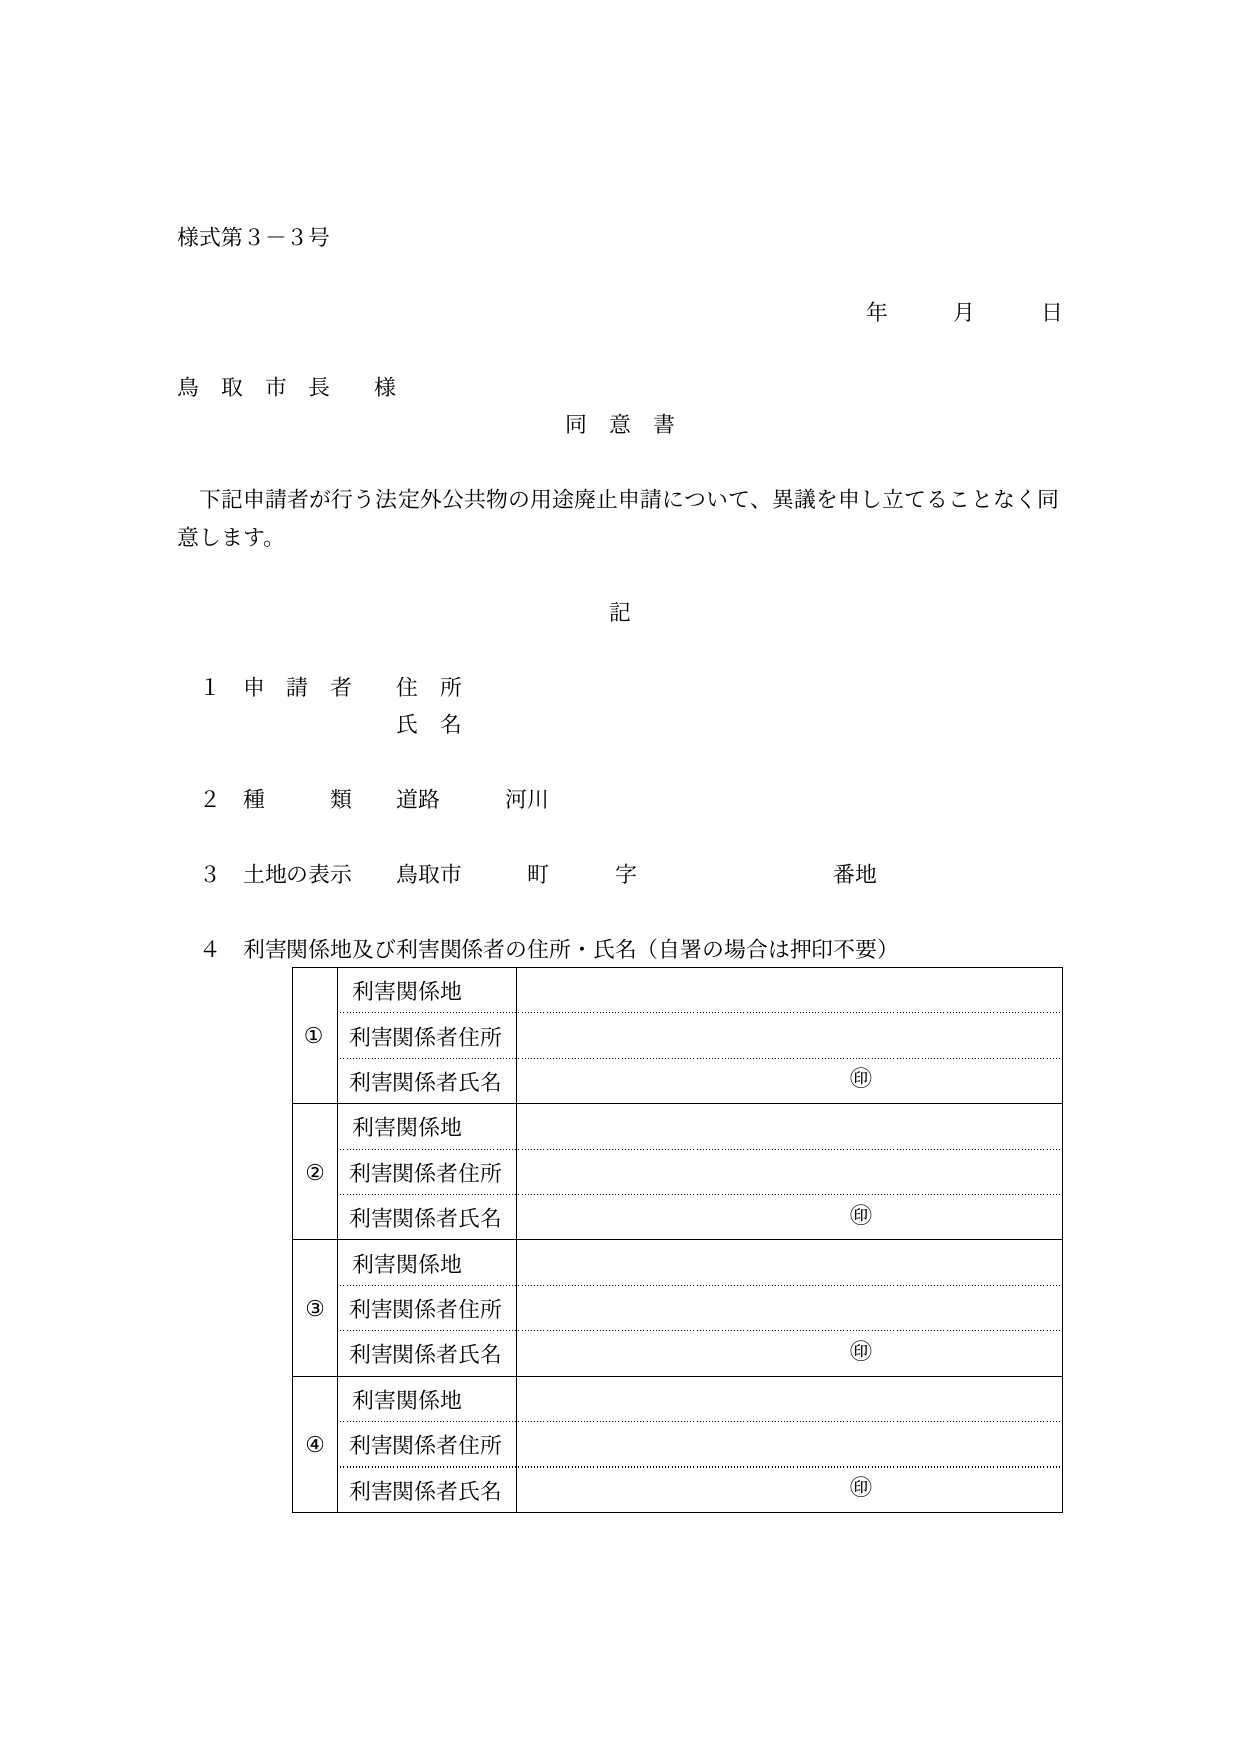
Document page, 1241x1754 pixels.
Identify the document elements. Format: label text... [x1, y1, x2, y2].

text 氏 名 [177, 704, 1063, 742]
text ３ 土地の表示 鳥取市 町 字 番地 [177, 854, 1063, 892]
table_cell ㊞ [517, 1466, 1062, 1512]
table_cell 利害関係者氏名 [338, 1466, 516, 1512]
table_cell ④ [293, 1377, 337, 1512]
text 年 月 日 [177, 292, 1063, 329]
table_cell 利害関係者住所 [338, 1421, 516, 1466]
text 鳥 取 市 長 様 [177, 367, 1063, 404]
text １ 申 請 者 住 所 [177, 667, 1063, 704]
text ２ 種 類 道路 河川 [177, 779, 1063, 817]
table_cell ② [293, 1104, 337, 1239]
text 様式第３－３号 [177, 217, 1063, 254]
table_cell ㊞ [517, 1194, 1062, 1239]
table_cell [517, 1012, 1062, 1058]
table_cell [517, 1377, 1062, 1421]
table_cell 利害関係者住所 [338, 1012, 516, 1058]
table_cell ③ [293, 1240, 337, 1376]
table_cell [517, 1240, 1062, 1285]
table_cell 利害関係地 [338, 1377, 516, 1421]
text ４ 利害関係地及び利害関係者の住所・氏名（自署の場合は押印不要） [177, 929, 1063, 967]
table_cell 利害関係者氏名 [338, 1330, 516, 1376]
table_cell [517, 1104, 1062, 1148]
table_cell ㊞ [517, 1330, 1062, 1376]
table_cell [517, 1149, 1062, 1194]
table_header 利害関係地 [338, 968, 516, 1012]
table_cell 利害関係地 [338, 1240, 516, 1285]
table_cell ㊞ [517, 1058, 1062, 1103]
table_cell 利害関係者氏名 [338, 1194, 516, 1239]
table_cell 利害関係地 [338, 1104, 516, 1148]
table_cell [517, 1285, 1062, 1330]
table_header [517, 968, 1062, 1012]
table_cell [517, 1421, 1062, 1466]
table_header ① [293, 968, 337, 1103]
subtitle 記 [177, 592, 1063, 629]
table_cell 利害関係者住所 [338, 1285, 516, 1330]
table_cell 利害関係者氏名 [338, 1058, 516, 1103]
subtitle 下記申請者が行う法定外公共物の用途廃止申請について、異議を申し立てることなく同意します。 [177, 479, 1063, 554]
table_cell 利害関係者住所 [338, 1149, 516, 1194]
subtitle 同 意 書 [177, 404, 1063, 442]
